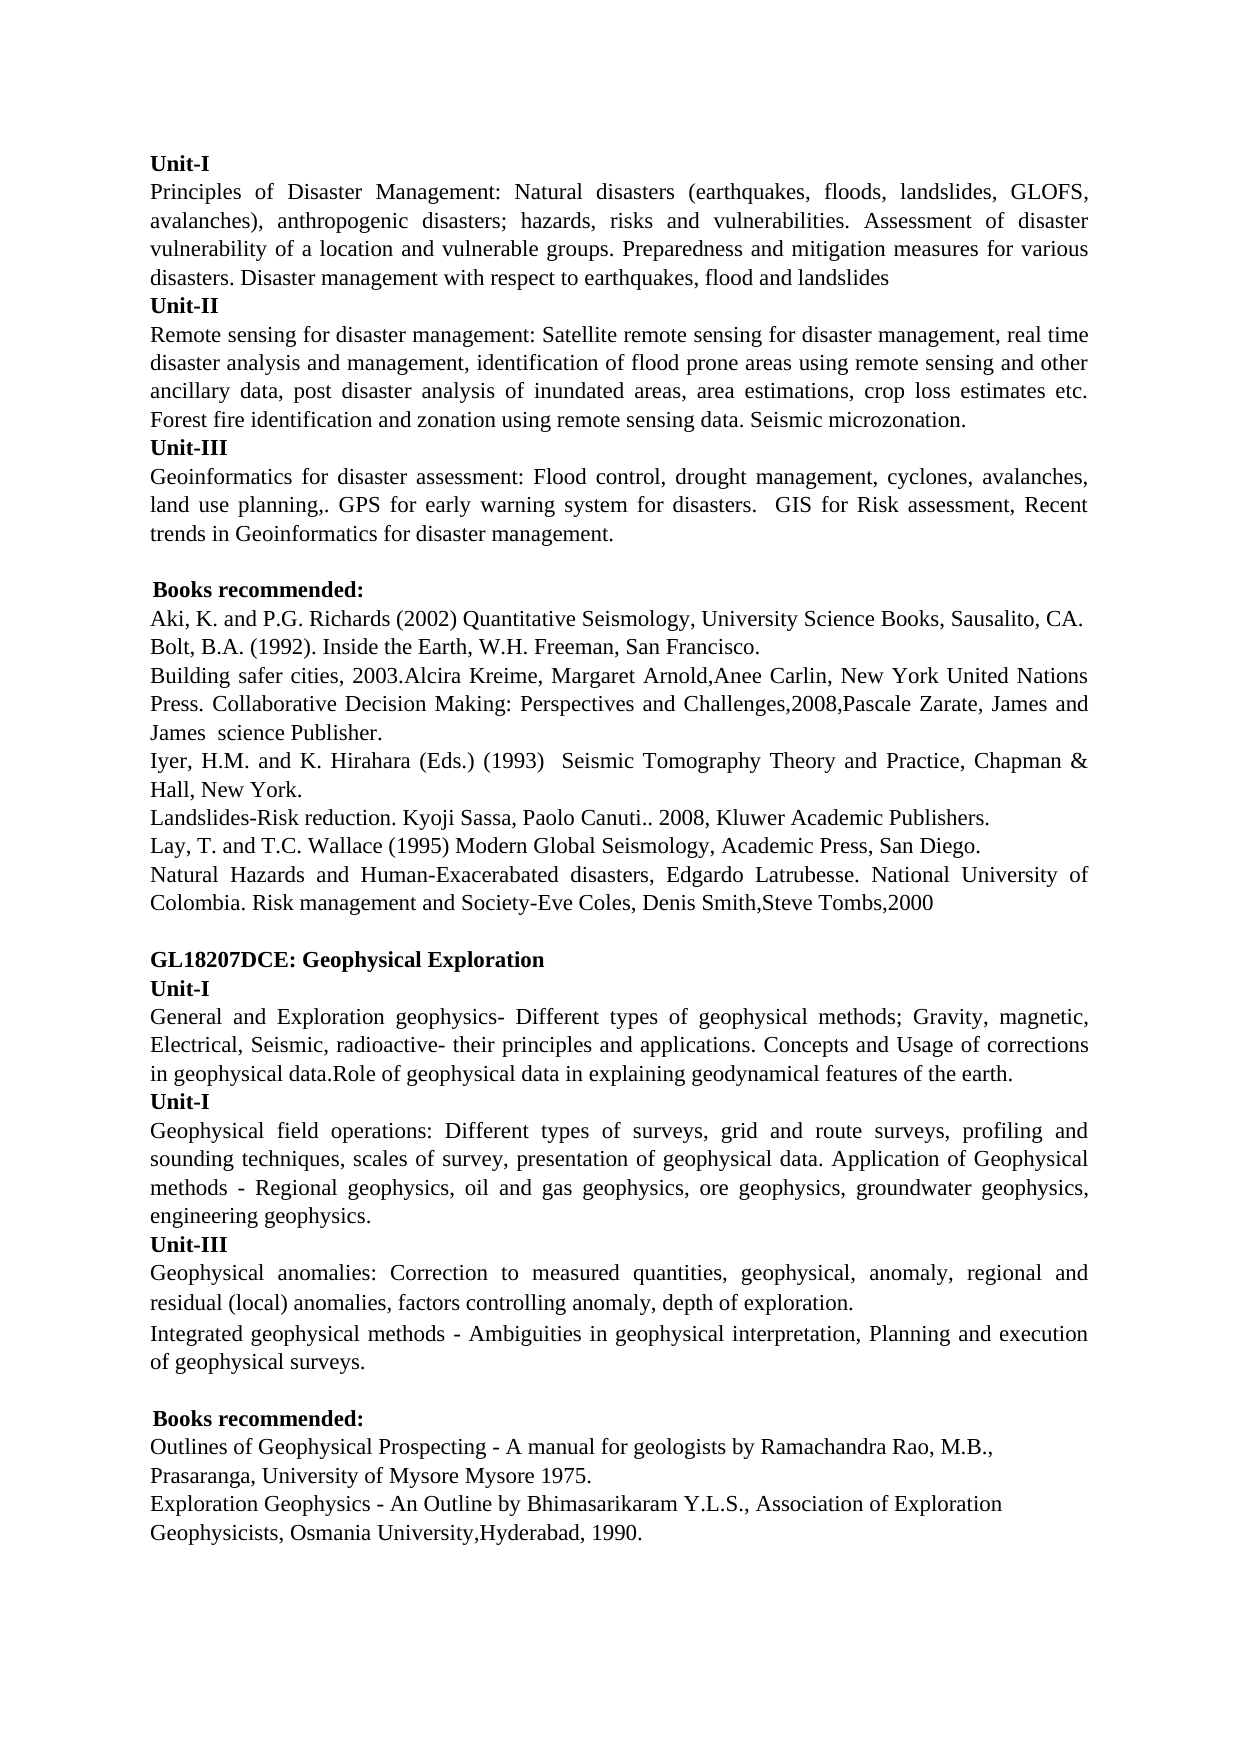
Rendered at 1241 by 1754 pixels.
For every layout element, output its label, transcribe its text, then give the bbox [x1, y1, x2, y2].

text General and Exploration geophysics- Different types of geophysical methods; Gravity, magnetic, Electrical, Seismic, radioactive- their principles and applications. Concepts and Usage of corrections in geophysical data.Role of geophysical data in explaining geodynamical features of the earth. [150, 1003, 1090, 1086]
text Bolt, B.A. (1992). Inside the Earth, W.H. Freeman, San Francisco. [150, 633, 1090, 660]
text Natural Hazards and Human-Exacerabated disasters, Edgardo Latrubesse. National University of Colombia. Risk management and Society-Eve Coles, Denis Smith,Steve Tombs,2000 [150, 861, 1090, 916]
text Integrated geophysical methods - Ambiguities in geophysical interpretation, Planning and execution of geophysical surveys. [150, 1319, 1090, 1374]
text Exploration Geophysics - An Outline by Bhimasarikaram Y.L.S., Association of Exploration Geophysicists, Osmania University,Hyderabad, 1990. [150, 1490, 1090, 1545]
text Geophysical field operations: Different types of surveys, grid and route surveys, profiling and sounding techniques, scales of survey, presentation of geophysical data. Application of Geophysical methods - Regional geophysics, oil and gas geophysics, ore geophysics, groundwater geophysics, engineering geophysics. [150, 1117, 1090, 1228]
text Unit-III [150, 434, 1090, 461]
text Landslides-Risk reduction. Kyoji Sassa, Paolo Canuti.. 2008, Kluwer Academic Publishers. [150, 804, 1090, 830]
text Books recommended: [152, 1405, 1090, 1431]
text Unit-I [150, 1088, 1090, 1115]
text Unit-I [150, 975, 1090, 1001]
text Principles of Disaster Management: Natural disasters (earthquakes, floods, landslides, GLOFS, avalanches), anthropogenic disasters; hazards, risks and vulnerabilities. Assessment of disaster vulnerability of a location and vulnerable groups. Preparedness and mitigation measures for various disasters. Disaster management with respect to earthquakes, flood and landslides [150, 178, 1090, 290]
text Remote sensing for disaster management: Satellite remote sensing for disaster management, real time disaster analysis and management, identification of flood prone areas using remote sensing and other ancillary data, post disaster analysis of inundated areas, area estimations, crop loss estimates etc. Forest fire identification and zonation using remote sensing data. Seismic microzonation. [150, 321, 1090, 432]
text Unit-II [150, 292, 1090, 318]
text Building safer cities, 2003.Alcira Kreime, Margaret Arnold,Anee Carlin, New York United Nations Press. Collaborative Decision Making: Perspectives and Challenges,2008,Pascale Zarate, James and James science Publisher. [150, 662, 1090, 745]
text Books recommended: [152, 577, 1090, 603]
text Outlines of Geophysical Prospecting - A manual for geologists by Ramachandra Rao, M.B., Prasaranga, University of Mysore Mysore 1975. [150, 1433, 1090, 1488]
text GL18207DCE: Geophysical Exploration [150, 946, 1090, 973]
text Geoinformatics for disaster assessment: Flood control, drought management, cyclones, avalanches, land use planning,. GPS for early warning system for disasters. GIS for Risk assessment, Recent trends in Geoinformatics for disaster management. [150, 463, 1090, 546]
text Aki, K. and P.G. Richards (2002) Quantitative Seismology, University Science Books, Sausalito, CA. [150, 605, 1090, 631]
text Lay, T. and T.C. Wallace (1995) Modern Global Seismology, Academic Press, San Diego. [150, 832, 1090, 859]
text Iyer, H.M. and K. Hirahara (Eds.) (1993) Seismic Tomography Theory and Practice, Chapman & Hall, New York. [150, 747, 1090, 802]
text Geophysical anomalies: Correction to measured quantities, geophysical, anomaly, regional and residual (local) anomalies, factors controlling anomaly, depth of exploration. [150, 1259, 1090, 1316]
text Unit-I [150, 150, 1090, 176]
text Unit-III [150, 1231, 1090, 1257]
